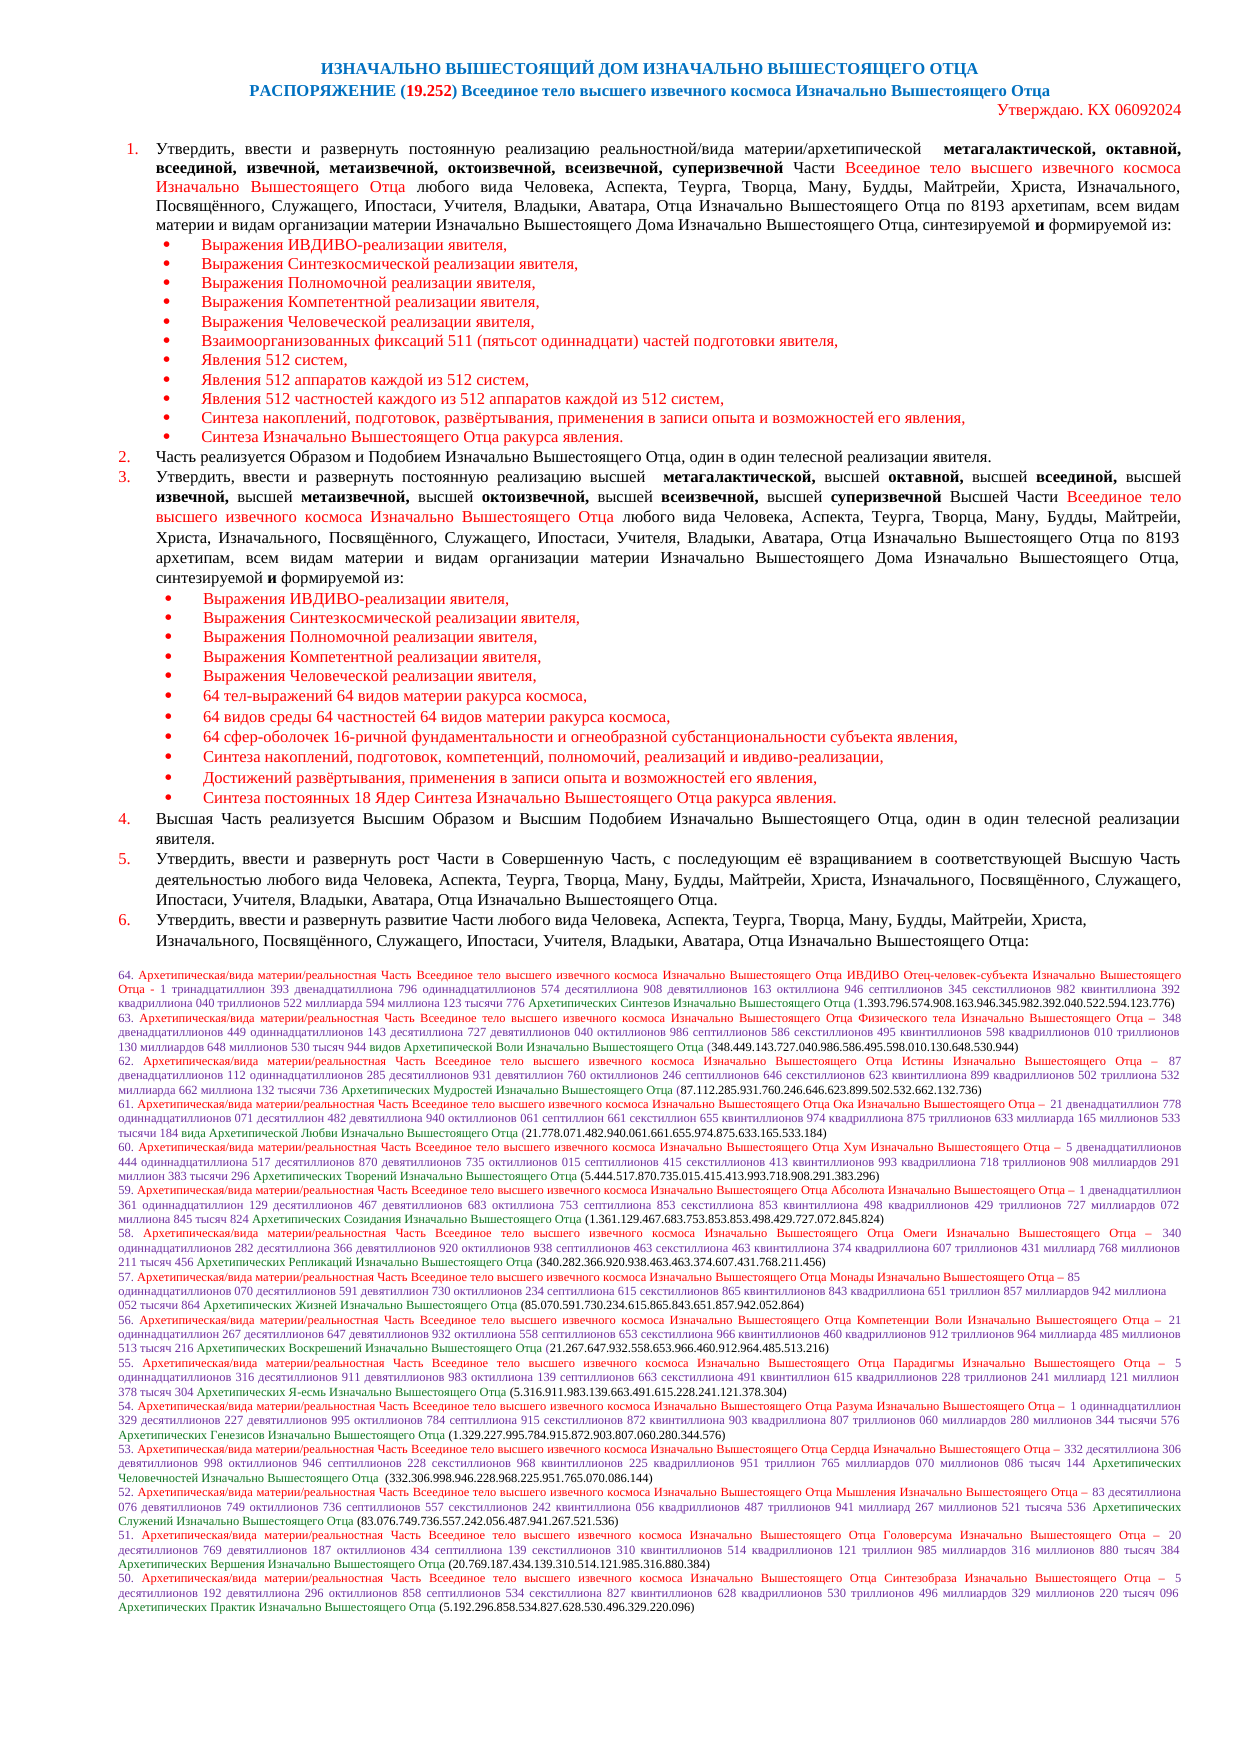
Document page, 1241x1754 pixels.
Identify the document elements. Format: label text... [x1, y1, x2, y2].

list Выражения Полномочной реализации явителя, [163, 273, 1181, 292]
list 64 видов среды 64 частностей 64 видов материи ракурса космоса, [165, 706, 1181, 726]
list Выражения ИВДИВО-реализации явителя, [165, 588, 1181, 608]
list Выражения Компетентной реализации явителя, [163, 292, 1181, 311]
list Достижений развёртывания, применения в записи опыта и возможностей его явления, [165, 768, 1181, 787]
text 50. Архетипическая/вида материи/реальностная Часть Всеединое тело высшего извечного космоса Изначально Вышестоящего Отца Синтезобраза Изначально Вышестоящего Отца – 5 десятиллионов 192 девятиллиона 296 октиллионов 858 септиллионов 534 секстиллиона 827 квинтиллионов 628 квадриллионов 530 триллионов 496 миллиардов 329 миллионов 220 тысяч 096 Архетипических Практик Изначально Вышестоящего Отца (5.192.296.858.534.827.628.530.496.329.220.096) [118, 1571, 1181, 1614]
list Синтеза накоплений, подготовок, компетенций, полномочий, реализаций и ивдиво-реализации, [165, 747, 1181, 767]
list Явления 512 систем, [163, 350, 1181, 369]
list Выражения Синтезкосмической реализации явителя, [165, 608, 1181, 627]
text 61. Архетипическая/вида материи/реальностная Часть Всеединое тело высшего извечного космоса Изначально Вышестоящего Отца Ока Изначально Вышестоящего Отца – 21 двенадцатиллион 778 одиннадцатиллионов 071 десятиллион 482 девятиллиона 940 октиллионов 061 септиллион 661 секстиллион 655 квинтиллионов 974 квадриллиона 875 триллионов 633 миллиарда 165 миллионов 533 тысячи 184 вида Архетипической Любви Изначально Вышестоящего Отца (21.778.071.482.940.061.661.655.974.875.633.165.533.184) [118, 1097, 1181, 1140]
list Синтеза постоянных 18 Ядер Синтеза Изначально Вышестоящего Отца ракурса явления. [165, 788, 1181, 807]
list Явления 512 аппаратов каждой из 512 систем, [163, 369, 1181, 388]
text 58. Архетипическая/вида материи/реальностная Часть Всеединое тело высшего извечного космоса Изначально Вышестоящего Отца Омеги Изначально Вышестоящего Отца – 340 одиннадцатиллионов 282 десятиллиона 366 девятиллионов 920 октиллионов 938 септиллионов 463 секстиллиона 463 квинтиллиона 374 квадриллиона 607 триллионов 431 миллиард 768 миллионов 211 тысяч 456 Архетипических Репликаций Изначально Вышестоящего Отца (340.282.366.920.938.463.463.374.607.431.768.211.456) [118, 1226, 1181, 1269]
text 62. Архетипическая/вида материи/реальностная Часть Всеединое тело высшего извечного космоса Изначально Вышестоящего Отца Истины Изначально Вышестоящего Отца – 87 двенадцатиллионов 112 одиннадцатиллионов 285 десятиллионов 931 девятиллион 760 октиллионов 246 септиллионов 646 секстиллионов 623 квинтиллиона 899 квадриллионов 502 триллиона 532 миллиарда 662 миллиона 132 тысячи 736 Архетипических Мудростей Изначально Вышестоящего Отца (87.112.285.931.760.246.646.623.899.502.532.662.132.736) [118, 1054, 1181, 1097]
text 60. Архетипическая/вида материи/реальностная Часть Всеединое тело высшего извечного космоса Изначально Вышестоящего Отца Хум Изначально Вышестоящего Отца – 5 двенадцатиллионов 444 одиннадцатиллиона 517 десятиллионов 870 девятиллионов 735 октиллионов 015 септиллионов 415 секстиллионов 413 квинтиллионов 993 квадриллиона 718 триллионов 908 миллиардов 291 миллион 383 тысячи 296 Архетипических Творений Изначально Вышестоящего Отца (5.444.517.870.735.015.415.413.993.718.908.291.383.296) [118, 1140, 1181, 1183]
list Утвердить, ввести и развернуть развитие Части любого вида Человека, Аспекта, Теурга, Творца, Ману, Будды, Майтрейи, Христа, Изначального, Посвящённого, Служащего, Ипостаси, Учителя, Владыки, Аватара, Отца Изначально Вышестоящего Отца: [118, 910, 1181, 949]
list Утвердить, ввести и развернуть рост Части в Совершенную Часть, с последующим её взращиванием в соответствующей Высшую Часть деятельностью любого вида Человека, Аспекта, Теурга, Творца, Ману, Будды, Майтрейи, Христа, Изначального, Посвящённого, Служащего, Ипостаси, Учителя, Владыки, Аватара, Отца Изначально Вышестоящего Отца. [118, 849, 1181, 909]
text 51. Архетипическая/вида материи/реальностная Часть Всеединое тело высшего извечного космоса Изначально Вышестоящего Отца Головерсума Изначально Вышестоящего Отца – 20 десятиллионов 769 девятиллионов 187 октиллионов 434 септиллиона 139 секстиллионов 310 квинтиллионов 514 квадриллионов 121 триллион 985 миллиардов 316 миллионов 880 тысяч 384 Архетипических Вершения Изначально Вышестоящего Отца (20.769.187.434.139.310.514.121.985.316.880.384) [118, 1528, 1181, 1571]
text ИЗНАЧАЛЬНО ВЫШЕСТОЯЩИЙ ДОМ ИЗНАЧАЛЬНО ВЫШЕСТОЯЩЕГО ОТЦА [118, 59, 1181, 78]
list Выражения Человеческой реализации явителя, [163, 311, 1181, 331]
list 64 сфер-оболочек 16-ричной фундаментальности и огнеобразной субстанциональности субъекта явления, [165, 727, 1181, 746]
list Выражения Компетентной реализации явителя, [165, 646, 1181, 666]
text 63. Архетипическая/вида материи/реальностная Часть Всеединое тело высшего извечного космоса Изначально Вышестоящего Отца Физического тела Изначально Вышестоящего Отца – 348 двенадцатиллионов 449 одиннадцатиллионов 143 десятиллиона 727 девятиллионов 040 октиллионов 986 септиллионов 586 секстиллионов 495 квинтиллионов 598 квадриллионов 010 триллионов 130 миллиардов 648 миллионов 530 тысяч 944 видов Архетипической Воли Изначально Вышестоящего Отца (348.449.143.727.040.986.586.495.598.010.130.648.530.944) [118, 1011, 1181, 1054]
text 56. Архетипическая/вида материи/реальностная Часть Всеединое тело высшего извечного космоса Изначально Вышестоящего Отца Компетенции Воли Изначально Вышестоящего Отца – 21 одиннадцатиллион 267 десятиллионов 647 девятиллионов 932 октиллиона 558 септиллионов 653 секстиллиона 966 квинтиллионов 460 квадриллионов 912 триллионов 964 миллиарда 485 миллионов 513 тысяч 216 Архетипических Воскрешений Изначально Вышестоящего Отца (21.267.647.932.558.653.966.460.912.964.485.513.216) [118, 1312, 1181, 1356]
list Взаимоорганизованных фиксаций 511 (пятьсот одиннадцати) частей подготовки явителя, [163, 331, 1181, 350]
list Синтеза накоплений, подготовок, развёртывания, применения в записи опыта и возможностей его явления, [163, 408, 1181, 427]
list Выражения ИВДИВО-реализации явителя, [163, 234, 1181, 254]
list Выражения Синтезкосмической реализации явителя, [163, 254, 1181, 273]
text Утверждаю. КХ 06092024 [118, 100, 1181, 119]
list Часть реализуется Образом и Подобием Изначально Вышестоящего Отца, один в один телесной реализации явителя. [118, 446, 1181, 466]
text 53. Архетипическая/вида материи/реальностная Часть Всеединое тело высшего извечного космоса Изначально Вышестоящего Отца Сердца Изначально Вышестоящего Отца – 332 десятиллиона 306 девятиллионов 998 октиллионов 946 септиллионов 228 секстиллионов 968 квинтиллионов 225 квадриллионов 951 триллион 765 миллиардов 070 миллионов 086 тысяч 144 Архетипических Человечностей Изначально Вышестоящего Отца (332.306.998.946.228.968.225.951.765.070.086.144) [118, 1442, 1181, 1485]
list Синтеза Изначально Вышестоящего Отца ракурса явления. [163, 427, 1181, 446]
subtitle РАСПОРЯЖЕНИЕ (19.252) Всеединое тело высшего извечного космоса Изначально Вышестоящего Отца [118, 81, 1181, 100]
text 52. Архетипическая/вида материи/реальностная Часть Всеединое тело высшего извечного космоса Изначально Вышестоящего Отца Мышления Изначально Вышестоящего Отца – 83 десятиллиона 076 девятиллионов 749 октиллионов 736 септиллионов 557 секстиллионов 242 квинтиллиона 056 квадриллионов 487 триллионов 941 миллиард 267 миллионов 521 тысяча 536 Архетипических Служений Изначально Вышестоящего Отца (83.076.749.736.557.242.056.487.941.267.521.536) [118, 1485, 1181, 1528]
text 57. Архетипическая/вида материи/реальностная Часть Всеединое тело высшего извечного космоса Изначально Вышестоящего Отца Монады Изначально Вышестоящего Отца – 85 одиннадцатиллионов 070 десятиллионов 591 девятиллион 730 октиллионов 234 септиллиона 615 секстиллионов 865 квинтиллионов 843 квадриллиона 651 триллион 857 миллиардов 942 миллиона 052 тысячи 864 Архетипических Жизней Изначально Вышестоящего Отца (85.070.591.730.234.615.865.843.651.857.942.052.864) [118, 1269, 1181, 1312]
list Выражения Полномочной реализации явителя, [165, 627, 1181, 646]
text 64. Архетипическая/вида материи/реальностная Часть Всеединое тело высшего извечного космоса Изначально Вышестоящего Отца ИВДИВО Отец-человек-субъекта Изначально Вышестоящего Отца - 1 тринадцатиллион 393 двенадцатиллиона 796 одиннадцатиллионов 574 десятиллиона 908 девятиллионов 163 октиллиона 946 септиллионов 345 секстиллионов 982 квинтиллиона 392 квадриллиона 040 триллионов 522 миллиарда 594 миллиона 123 тысячи 776 Архетипических Синтезов Изначально Вышестоящего Отца (1.393.796.574.908.163.946.345.982.392.040.522.594.123.776) [118, 967, 1181, 1011]
text 55. Архетипическая/вида материи/реальностная Часть Всеединое тело высшего извечного космоса Изначально Вышестоящего Отца Парадигмы Изначально Вышестоящего Отца – 5 одиннадцатиллионов 316 десятиллионов 911 девятиллионов 983 октиллиона 139 септиллионов 663 секстиллиона 491 квинтиллион 615 квадриллионов 228 триллионов 241 миллиард 121 миллион 378 тысяч 304 Архетипических Я-есмь Изначально Вышестоящего Отца (5.316.911.983.139.663.491.615.228.241.121.378.304) [118, 1356, 1181, 1399]
list Утвердить, ввести и развернуть постоянную реализацию высшей метагалактической, высшей октавной, высшей всеединой, высшей извечной, высшей метаизвечной, высшей октоизвечной, высшей всеизвечной, высшей суперизвечной Высшей Части Всеединое тело высшего извечного космоса Изначально Вышестоящего Отца любого вида Человека, Аспекта, Теурга, Творца, Ману, Будды, Майтрейи, Христа, Изначального, Посвящённого, Служащего, Ипостаси, Учителя, Владыки, Аватара, Отца Изначально Вышестоящего Отца по 8193 архетипам, всем видам материи и видам организации материи Изначально Вышестоящего Дома Изначально Вышестоящего Отца, синтезируемой и формируемой из: [118, 467, 1181, 587]
list Утвердить, ввести и развернуть постоянную реализацию реальностной/вида материи/архетипической метагалактической, октавной, всеединой, извечной, метаизвечной, октоизвечной, всеизвечной, суперизвечной Части Всеединое тело высшего извечного космоса Изначально Вышестоящего Отца любого вида Человека, Аспекта, Теурга, Творца, Ману, Будды, Майтрейи, Христа, Изначального, Посвящённого, Служащего, Ипостаси, Учителя, Владыки, Аватара, Отца Изначально Вышестоящего Отца по 8193 архетипам, всем видам материи и видам организации материи Изначально Вышестоящего Дома Изначально Вышестоящего Отца, синтезируемой и формируемой из: [126, 138, 1181, 234]
text 59. Архетипическая/вида материи/реальностная Часть Всеединое тело высшего извечного космоса Изначально Вышестоящего Отца Абсолюта Изначально Вышестоящего Отца – 1 двенадцатиллион 361 одиннадцатиллион 129 десятиллионов 467 девятиллионов 683 октиллиона 753 септиллиона 853 секстиллиона 853 квинтиллиона 498 квадриллионов 429 триллионов 727 миллиардов 072 миллиона 845 тысяч 824 Архетипических Созидания Изначально Вышестоящего Отца (1.361.129.467.683.753.853.853.498.429.727.072.845.824) [118, 1183, 1181, 1226]
list 64 тел-выражений 64 видов материи ракурса космоса, [165, 686, 1181, 705]
list Выражения Человеческой реализации явителя, [165, 666, 1181, 685]
text 54. Архетипическая/вида материи/реальностная Часть Всеединое тело высшего извечного космоса Изначально Вышестоящего Отца Разума Изначально Вышестоящего Отца – 1 одиннадцатиллион 329 десятиллионов 227 девятиллионов 995 октиллионов 784 септиллиона 915 секстиллионов 872 квинтиллиона 903 квадриллиона 807 триллионов 060 миллиардов 280 миллионов 344 тысячи 576 Архетипических Генезисов Изначально Вышестоящего Отца (1.329.227.995.784.915.872.903.807.060.280.344.576) [118, 1399, 1181, 1442]
list Явления 512 частностей каждого из 512 аппаратов каждой из 512 систем, [163, 388, 1181, 408]
list Высшая Часть реализуется Высшим Образом и Высшим Подобием Изначально Вышестоящего Отца, один в один телесной реализации явителя. [118, 808, 1181, 848]
